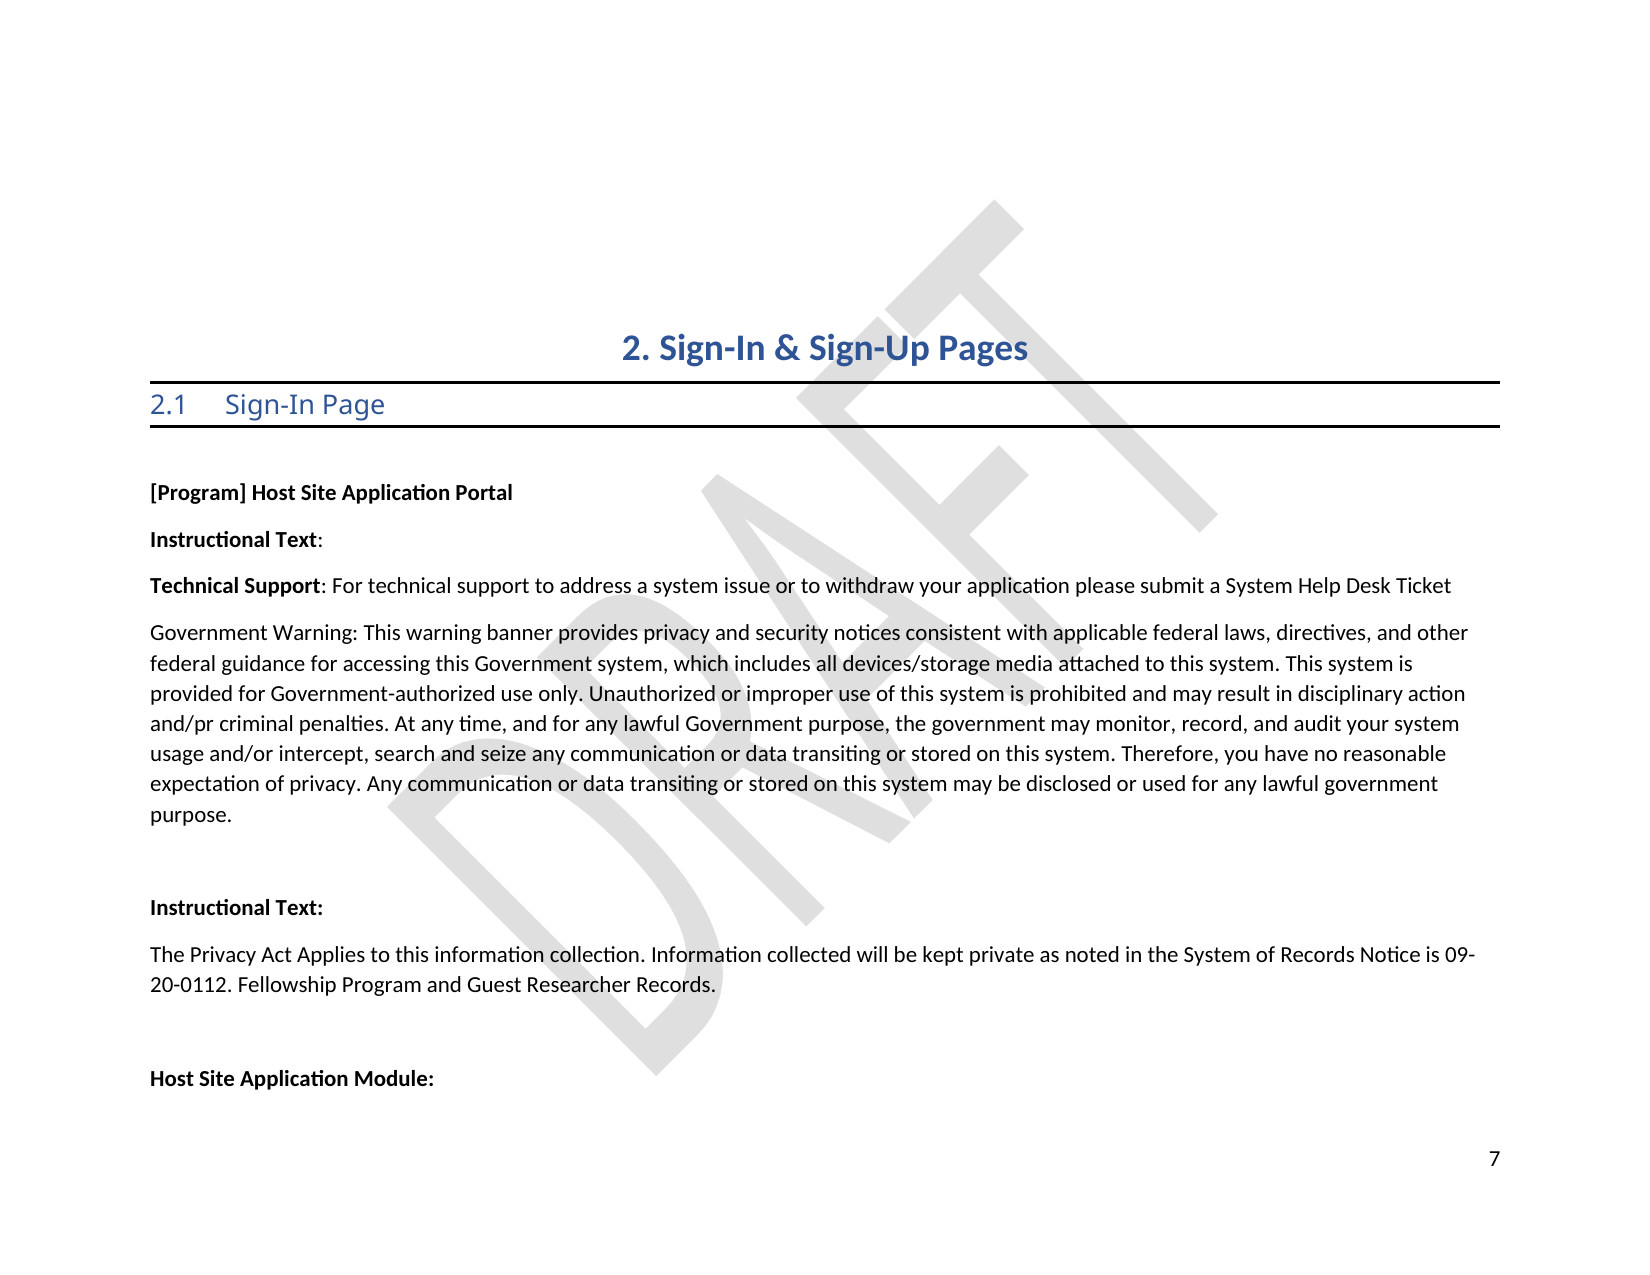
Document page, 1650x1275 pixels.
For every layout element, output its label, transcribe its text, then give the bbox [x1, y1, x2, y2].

text The Privacy Act Applies to this information collection. Information collected will be kept private as noted in the System of Records Notice is 09-20-0112. Fellowship Program and Guest Researcher Records. [150, 940, 1500, 999]
text Instructional Text: [150, 525, 1500, 553]
subtitle Sign-In Page [150, 384, 1500, 425]
text Host Site Application Module: [150, 1064, 1500, 1092]
text Instructional Text: [150, 893, 1500, 922]
text [Program] Host Site Application Portal [150, 478, 1500, 506]
text Technical Support: For technical support to address a system issue or to withdraw your application please submit a System Help Desk Ticket [150, 572, 1500, 600]
subtitle Sign-In & Sign-Up Pages [150, 324, 1500, 370]
text Government Warning: This warning banner provides privacy and security notices consistent with applicable federal laws, directives, and other federal guidance for accessing this Government system, which includes all devices/storage media attached to this system. This system is provided for Government-authorized use only. Unauthorized or improper use of this system is prohibited and may result in disciplinary action and/pr criminal penalties. At any time, and for any lawful Government purpose, the government may monitor, record, and audit your system usage and/or intercept, search and seize any communication or data transiting or stored on this system. Therefore, you have no reasonable expectation of privacy. Any communication or data transiting or stored on this system may be disclosed or used for any lawful government purpose. [150, 618, 1500, 828]
